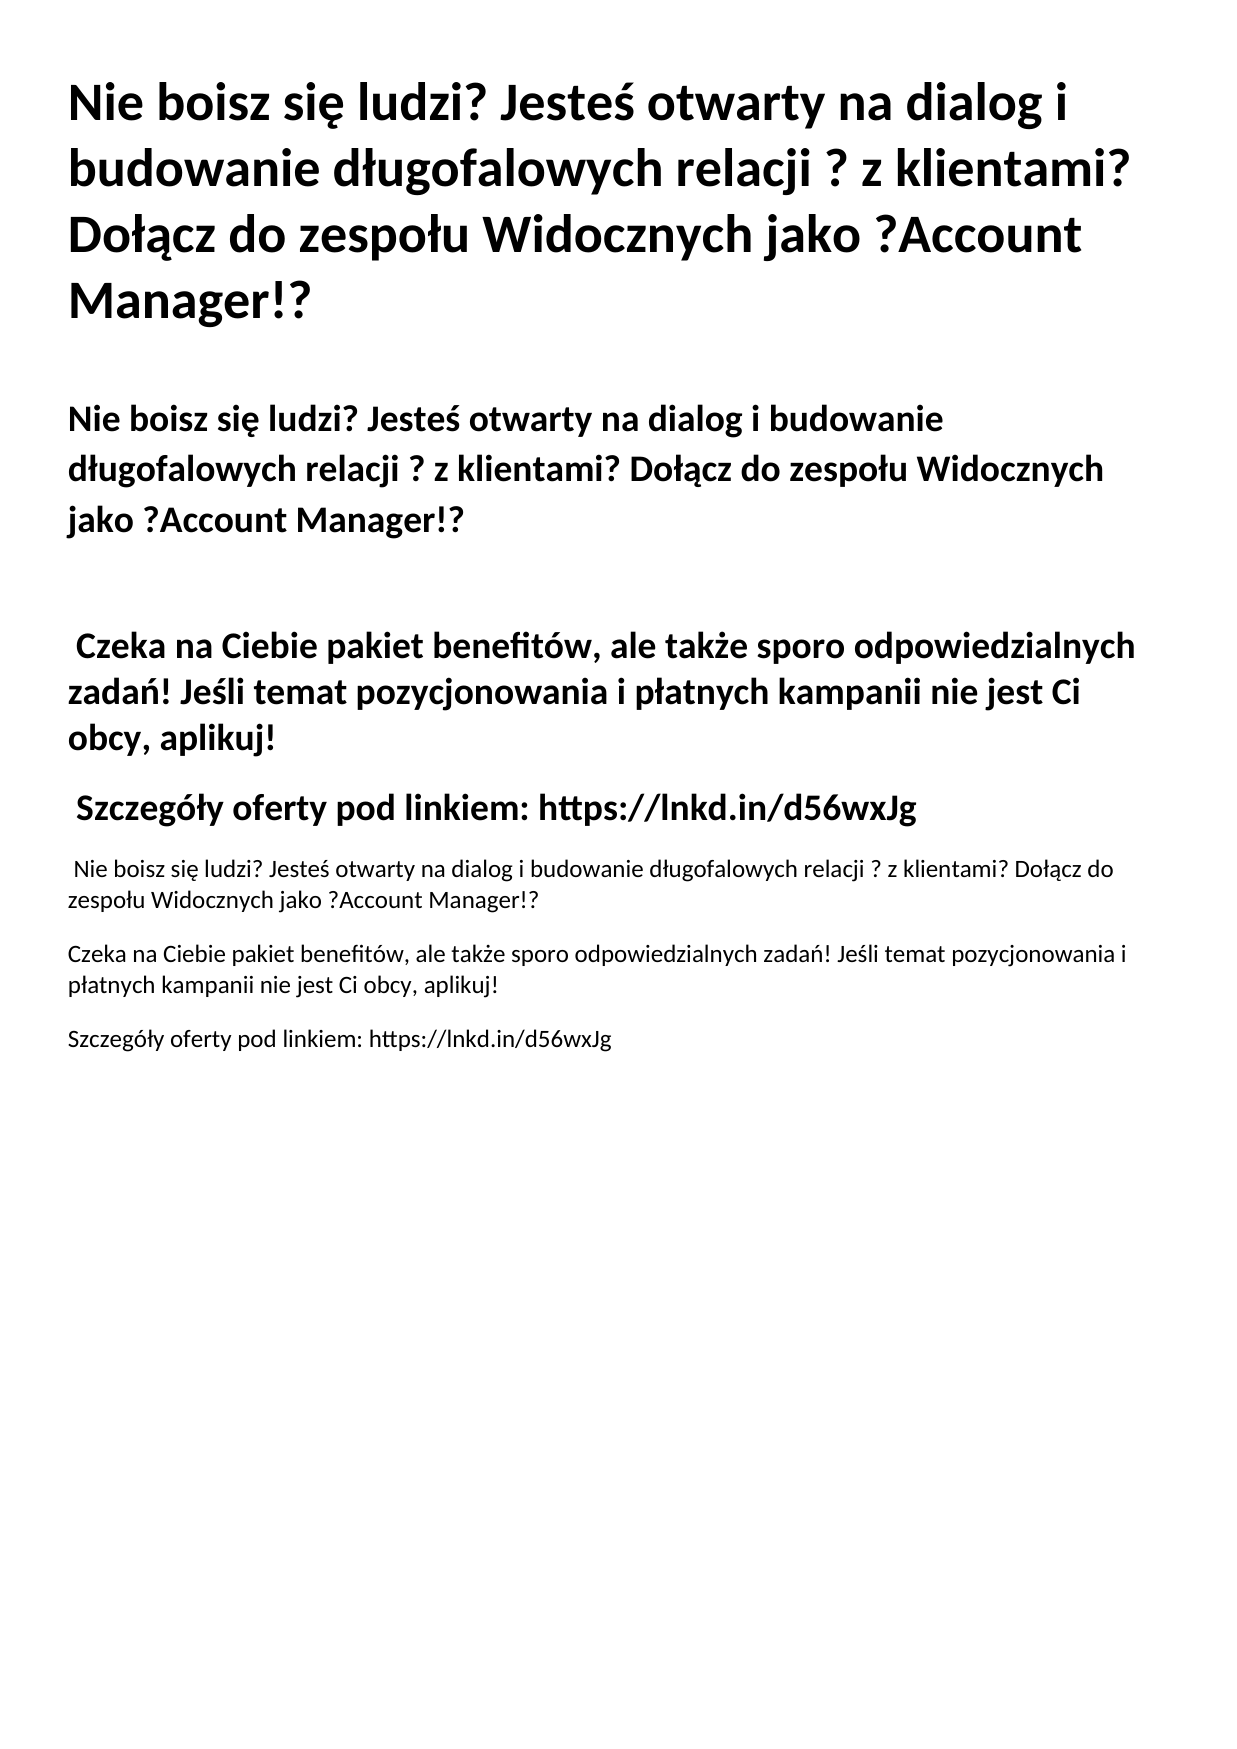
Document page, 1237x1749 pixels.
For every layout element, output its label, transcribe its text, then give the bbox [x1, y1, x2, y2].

text Nie boisz się ludzi? Jesteś otwarty na dialog i budowanie długofalowych relacji ? z klientami? Dołącz do zespołu Widocznych jako ?Account Manager!? [68, 853, 1169, 914]
text Nie boisz się ludzi? Jesteś otwarty na dialog i budowanie długofalowych relacji ? z klientami? Dołącz do zespołu Widocznych jako ?Account Manager!? [68, 68, 1169, 332]
text Czeka na Ciebie pakiet benefitów, ale także sporo odpowiedzialnych zadań! Jeśli temat pozycjonowania i płatnych kampanii nie jest Ci obcy, aplikuj! [68, 938, 1169, 999]
text Nie boisz się ludzi? Jesteś otwarty na dialog i budowanie długofalowych relacji ? z klientami? Dołącz do zespołu Widocznych jako ?Account Manager!? [68, 395, 1169, 541]
text Szczegóły oferty pod linkiem: https://lnkd.in/d56wxJg [68, 1023, 1169, 1054]
text Czeka na Ciebie pakiet benefitów, ale także sporo odpowiedzialnych zadań! Jeśli temat pozycjonowania i płatnych kampanii nie jest Ci obcy, aplikuj! [68, 622, 1169, 759]
text Szczegóły oferty pod linkiem: https://lnkd.in/d56wxJg [68, 783, 1169, 829]
